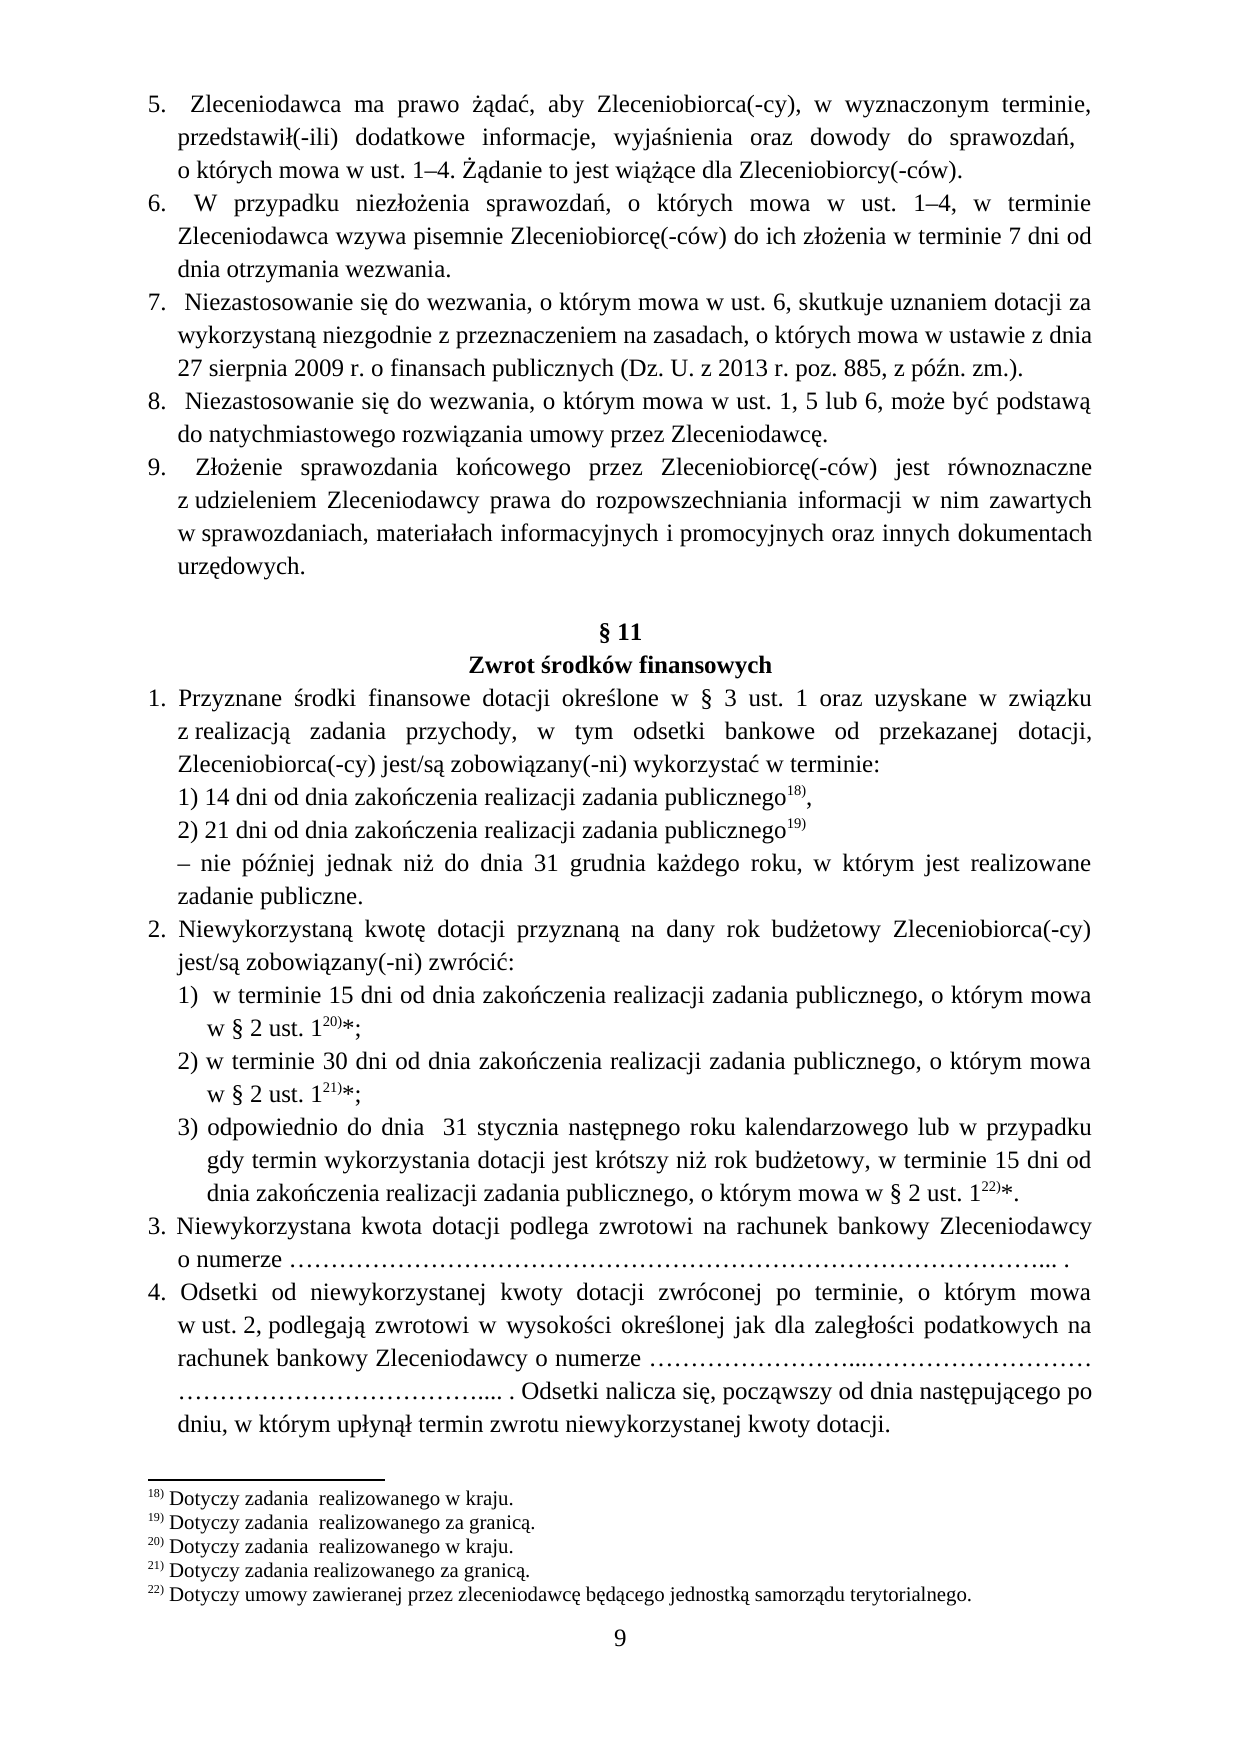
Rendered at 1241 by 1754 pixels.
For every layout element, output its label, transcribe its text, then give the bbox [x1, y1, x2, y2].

text – nie później jednak niż do dnia 31 grudnia każdego roku, w którym jest realizowane zadanie publiczne. [177, 848, 1093, 910]
list Zleceniodawca ma prawo żądać, aby Zleceniobiorca(-cy), w wyznaczonym terminie, przedstawił(-ili) dodatkowe informacje, wyjaśnienia oraz dowody do sprawozdań, o których mowa w ust. 1–4. Żądanie to jest wiążące dla Zleceniobiorcy(-ców). [148, 89, 1093, 183]
text 4. Odsetki od niewykorzystanej kwoty dotacji zwróconej po terminie, o którym mowa w ust. 2, podlegają zwrotowi w wysokości określonej jak dla zaległości podatkowych na rachunek bankowy Zleceniodawcy o numerze ……………………...……………………… ……………………………….... . Odsetki nalicza się, począwszy od dnia następującego po dniu, w którym upłynął termin zwrotu niewykorzystanej kwoty dotacji. [148, 1277, 1093, 1438]
text 1) 14 dni od dnia zakończenia realizacji zadania publicznego), [177, 782, 1093, 811]
text 2) 21 dni od dnia zakończenia realizacji zadania publicznego) [177, 815, 1093, 844]
list Niezastosowanie się do wezwania, o którym mowa w ust. 6, skutkuje uznaniem dotacji za wykorzystaną niezgodnie z przeznaczeniem na zasadach, o których mowa w ustawie z dnia 27 sierpnia 2009 r. o finansach publicznych (Dz. U. z 2013 r. poz. 885, z późn. zm.). [148, 287, 1093, 382]
text 3) odpowiednio do dnia 31 stycznia następnego roku kalendarzowego lub w przypadku gdy termin wykorzystania dotacji jest krótszy niż rok budżetowy, w terminie 15 dni od dnia zakończenia realizacji zadania publicznego, o którym mowa w § 2 ust. 1)*. [177, 1112, 1093, 1207]
list Niezastosowanie się do wezwania, o którym mowa w ust. 1, 5 lub 6, może być podstawą do natychmiastowego rozwiązania umowy przez Zleceniodawcę. [148, 386, 1093, 448]
text Zwrot środków finansowych [148, 650, 1093, 679]
text 2. Niewykorzystaną kwotę dotacji przyznaną na dany rok budżetowy Zleceniobiorca(-cy) jest/są zobowiązany(-ni) zwrócić: [148, 914, 1093, 976]
text 1) w terminie 15 dni od dnia zakończenia realizacji zadania publicznego, o którym mowa w § 2 ust. 1)*; [177, 980, 1093, 1042]
text 3. Niewykorzystana kwota dotacji podlega zwrotowi na rachunek bankowy Zleceniodawcy o numerze ………………………………………………………………………………... . [148, 1211, 1093, 1273]
text 2) w terminie 30 dni od dnia zakończenia realizacji zadania publicznego, o którym mowa w § 2 ust. 1)*; [177, 1046, 1093, 1108]
list Złożenie sprawozdania końcowego przez Zleceniobiorcę(-ców) jest równoznaczne z udzieleniem Zleceniodawcy prawa do rozpowszechniania informacji w nim zawartych w sprawozdaniach, materiałach informacyjnych i promocyjnych oraz innych dokumentach urzędowych. [148, 452, 1093, 580]
list W przypadku niezłożenia sprawozdań, o których mowa w ust. 1–4, w terminie Zleceniodawca wzywa pisemnie Zleceniobiorcę(-ców) do ich złożenia w terminie 7 dni od dnia otrzymania wezwania. [148, 188, 1093, 282]
text 1. Przyznane środki finansowe dotacji określone w § 3 ust. 1 oraz uzyskane w związku z realizacją zadania przychody, w tym odsetki bankowe od przekazanej dotacji, Zleceniobiorca(-cy) jest/są zobowiązany(-ni) wykorzystać w terminie: [148, 683, 1093, 778]
text § 11 [148, 617, 1093, 646]
